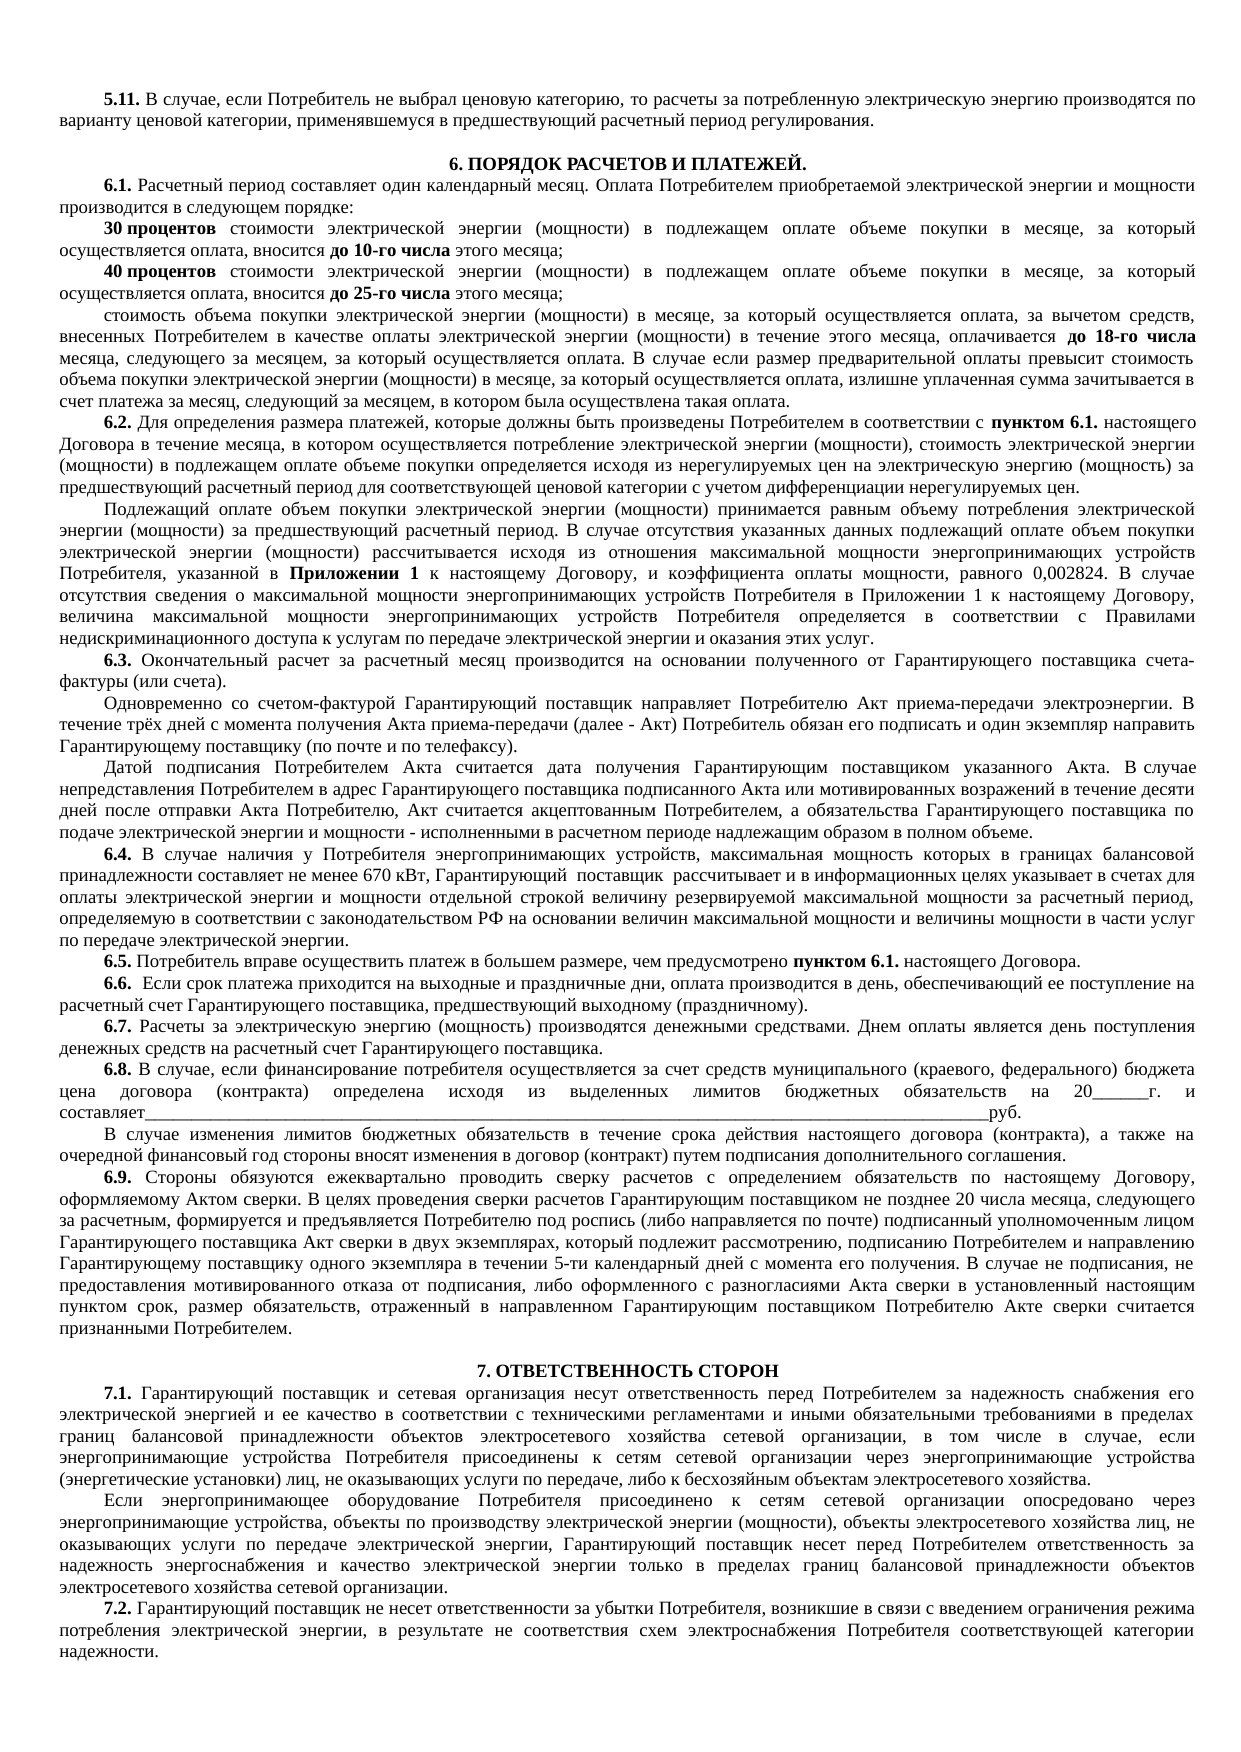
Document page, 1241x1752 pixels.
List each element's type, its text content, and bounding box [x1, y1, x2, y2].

text Датой подписания Потребителем Акта считается дата получения Гарантирующим поставщиком указанного Акта. В случае непредставления Потребителем в адрес Гарантирующего поставщика подписанного Акта или мотивированных возражений в течение десяти дней после отправки Акта Потребителю, Акт считается акцептованным Потребителем, а обязательства Гарантирующего поставщика по подаче электрической энергии и мощности - исполненными в расчетном периоде надлежащим образом в полном объеме. [59, 756, 1196, 842]
text Подлежащий оплате объем покупки электрической энергии (мощности) принимается равным объему потребления электрической энергии (мощности) за предшествующий расчетный период. В случае отсутствия указанных данных подлежащий оплате объем покупки электрической энергии (мощности) рассчитывается исходя из отношения максимальной мощности энергопринимающих устройств Потребителя, указанной в Приложении 1 к настоящему Договору, и коэффициента оплаты мощности, равного 0,002824. В случае отсутствия сведения о максимальной мощности энергопринимающих устройств Потребителя в Приложении 1 к настоящему Договору, величина максимальной мощности энергопринимающих устройств Потребителя определяется в соответствии с Правилами недискриминационного доступа к услугам по передаче электрической энергии и оказания этих услуг. [59, 497, 1196, 648]
text Если энергопринимающее оборудование Потребителя присоединено к сетям сетевой организации опосредовано через энергопринимающие устройства, объекты по производству электрической энергии (мощности), объекты электросетевого хозяйства лиц, не оказывающих услуги по передаче электрической энергии, Гарантирующий поставщик несет перед Потребителем ответственность за надежность энергоснабжения и качество электрической энергии только в пределах границ балансовой принадлежности объектов электросетевого хозяйства сетевой организации. [59, 1489, 1196, 1597]
text 7.1. Гарантирующий поставщик и сетевая организация несут ответственность перед Потребителем за надежность снабжения его электрической энергией и ее качество в соответствии с техническими регламентами и иными обязательными требованиями в пределах границ балансовой принадлежности объектов электросетевого хозяйства сетевой организации, в том числе в случае, если энергопринимающие устройства Потребителя присоединены к сетям сетевой организации через энергопринимающие устройства (энергетические установки) лиц, не оказывающих услуги по передаче, либо к бесхозяйным объектам электросетевого хозяйства. [59, 1382, 1196, 1489]
text 6.9. Стороны обязуются ежеквартально проводить сверку расчетов с определением обязательств по настоящему Договору, оформляемому Актом сверки. В целях проведения сверки расчетов Гарантирующим поставщиком не позднее 20 числа месяца, следующего за расчетным, формируется и предъявляется Потребителю под роспись (либо направляется по почте) подписанный уполномоченным лицом Гарантирующего поставщика Акт сверки в двух экземплярах, который подлежит рассмотрению, подписанию Потребителем и направлению Гарантирующему поставщику одного экземпляра в течении 5-ти календарный дней с момента его получения. В случае не подписания, не предоставления мотивированного отказа от подписания, либо оформленного с разногласиями Акта сверки в установленный настоящим пунктом срок, размер обязательств, отраженный в направленном Гарантирующим поставщиком Потребителю Акте сверки считается признанными Потребителем. [59, 1166, 1196, 1338]
text 40 процентов стоимости электрической энергии (мощности) в подлежащем оплате объеме покупки в месяце, за который осуществляется оплата, вносится до 25-го числа этого месяца; [59, 260, 1196, 303]
text 6.8. В случае, если финансирование потребителя осуществляется за счет средств муниципального (краевого, федерального) бюджета цена договора (контракта) определена исходя из выделенных лимитов бюджетных обязательств на 20______г. и составляет__________________________________________________________________________________________руб. [59, 1058, 1197, 1123]
text 5.11. В случае, если Потребитель не выбрал ценовую категорию, то расчеты за потребленную электрическую энергию производятся по варианту ценовой категории, применявшемуся в предшествующий расчетный период регулирования. [59, 88, 1196, 131]
text 6.2. Для определения размера платежей, которые должны быть произведены Потребителем в соответствии с пунктом 6.1. настоящего Договора в течение месяца, в котором осуществляется потребление электрической энергии (мощности), стоимость электрической энергии (мощности) в подлежащем оплате объеме покупки определяется исходя из нерегулируемых цен на электрическую энергию (мощность) за предшествующий расчетный период для соответствующей ценовой категории с учетом дифференциации нерегулируемых цен. [59, 411, 1196, 497]
text 6.1. Расчетный период составляет один календарный месяц. Оплата Потребителем приобретаемой электрической энергии и мощности производится в следующем порядке: [59, 174, 1196, 217]
text 6.6. Если срок платежа приходится на выходные и праздничные дни, оплата производится в день, обеспечивающий ее поступление на расчетный счет Гарантирующего поставщика, предшествующий выходному (праздничному). [59, 972, 1196, 1015]
text Одновременно со счетом-фактурой Гарантирующий поставщик направляет Потребителю Акт приема-передачи электроэнергии. В течение трёх дней с момента получения Акта приема-передачи (далее - Акт) Потребитель обязан его подписать и один экземпляр направить Гарантирующему поставщику (по почте и по телефаксу). [59, 692, 1196, 756]
text 30 процентов стоимости электрической энергии (мощности) в подлежащем оплате объеме покупки в месяце, за который осуществляется оплата, вносится до 10-го числа этого месяца; [59, 217, 1196, 260]
text 7. ОТВЕТСТВЕННОСТЬ СТОРОН [59, 1360, 1196, 1382]
text 6.7. Расчеты за электрическую энергию (мощность) производятся денежными средствами. Днем оплаты является день поступления денежных средств на расчетный счет Гарантирующего поставщика. [59, 1015, 1197, 1058]
text 6.5. Потребитель вправе осуществить платеж в большем размере, чем предусмотрено пунктом 6.1. настоящего Договора. [59, 950, 1196, 972]
text В случае изменения лимитов бюджетных обязательств в течение срока действия настоящего договора (контракта), а также на очередной финансовый год стороны вносят изменения в договор (контракт) путем подписания дополнительного соглашения. [59, 1123, 1197, 1166]
text 6.4. В случае наличия у Потребителя энергопринимающих устройств, максимальная мощность которых в границах балансовой принадлежности составляет не менее 670 кВт, Гарантирующий поставщик рассчитывает и в информационных целях указывает в счетах для оплаты электрической энергии и мощности отдельной строкой величину резервируемой максимальной мощности за расчетный период, определяемую в соответствии с законодательством РФ на основании величин максимальной мощности и величины мощности в части услуг по передаче электрической энергии. [59, 842, 1196, 950]
text 7.2. Гарантирующий поставщик не несет ответственности за убытки Потребителя, возникшие в связи с введением ограничения режима потребления электрической энергии, в результате не соответствия схем электроснабжения Потребителя соответствующей категории надежности. [59, 1597, 1196, 1662]
text 6. ПОРЯДОК РАСЧЕТОВ И ПЛАТЕЖЕЙ. [59, 152, 1196, 174]
text 6.3. Окончательный расчет за расчетный месяц производится на основании полученного от Гарантирующего поставщика счета-фактуры (или счета). [59, 648, 1196, 692]
text стоимость объема покупки электрической энергии (мощности) в месяце, за который осуществляется оплата, за вычетом средств, внесенных Потребителем в качестве оплаты электрической энергии (мощности) в течение этого месяца, оплачивается до 18-го числа месяца, следующего за месяцем, за который осуществляется оплата. В случае если размер предварительной оплаты превысит стоимость объема покупки электрической энергии (мощности) в месяце, за который осуществляется оплата, излишне уплаченная сумма зачитывается в счет платежа за месяц, следующий за месяцем, в котором была осуществлена такая оплата. [59, 303, 1196, 411]
